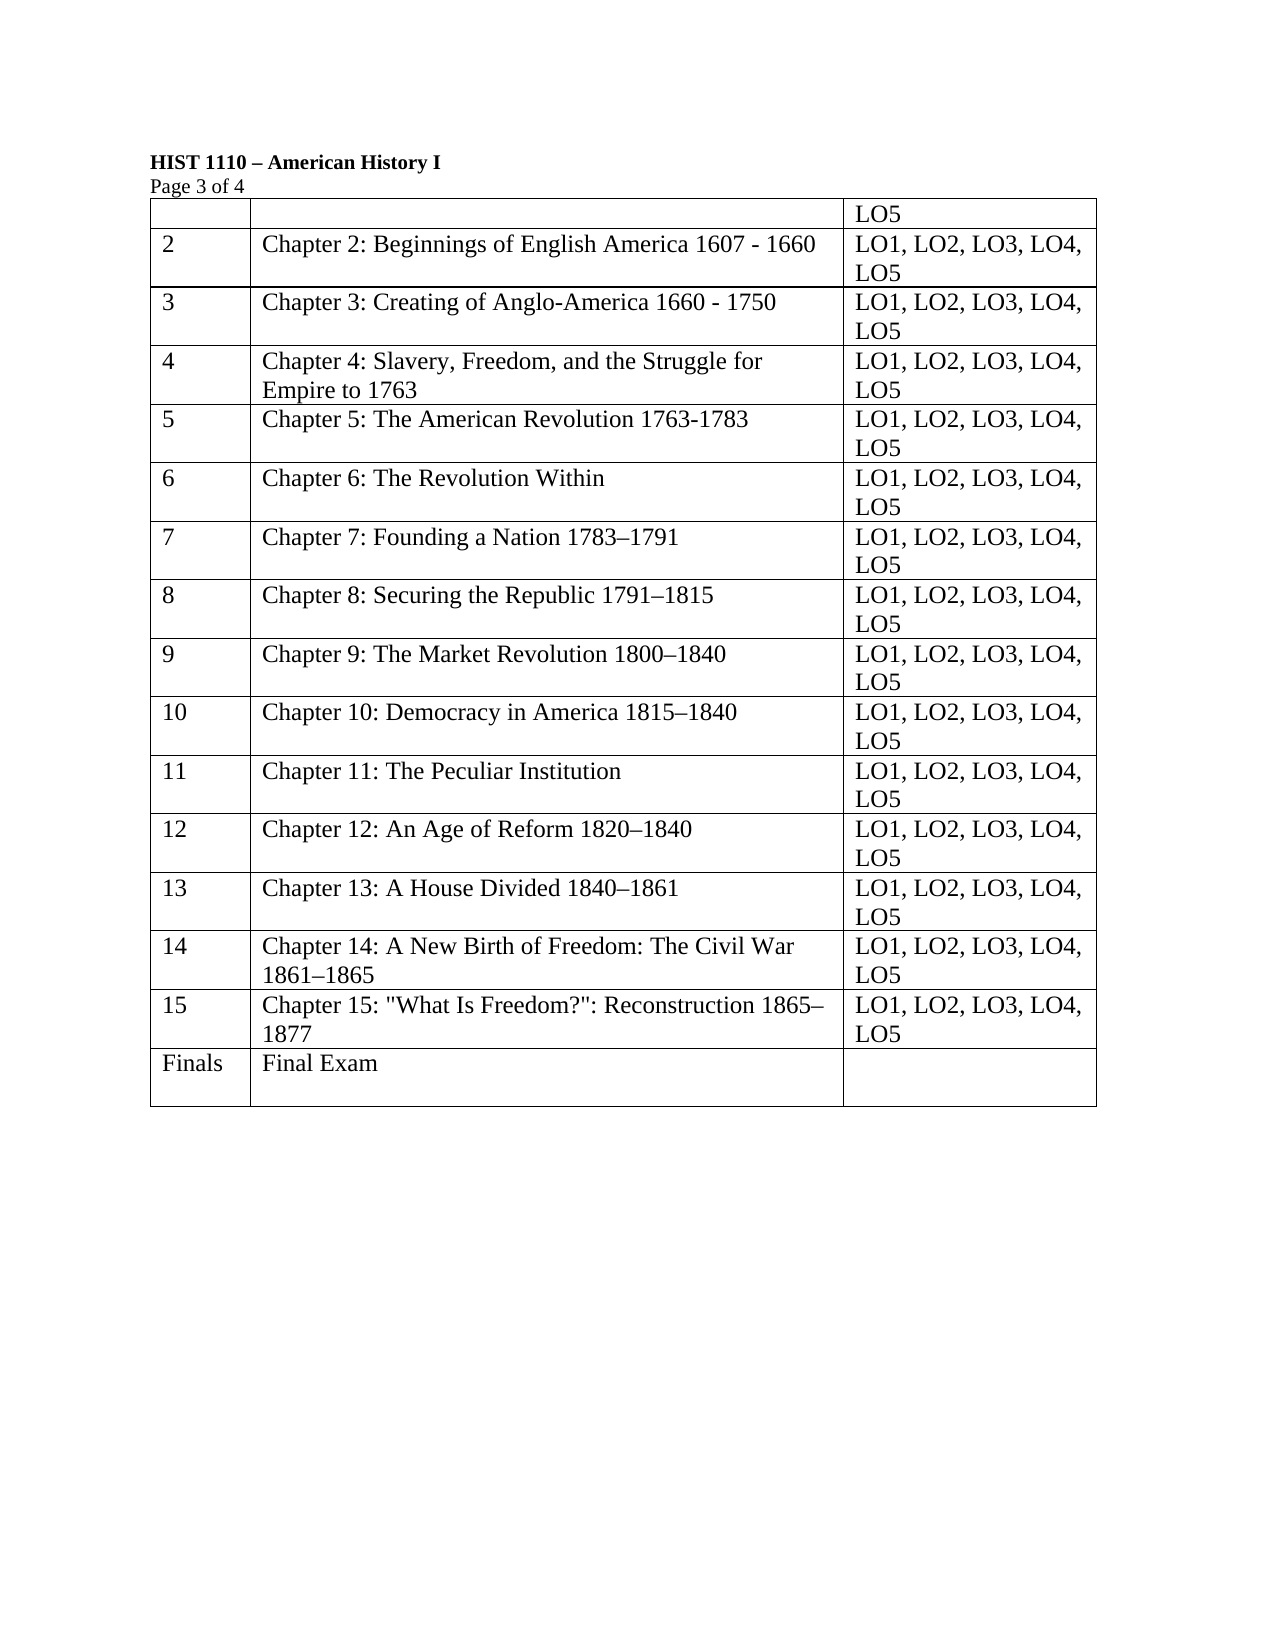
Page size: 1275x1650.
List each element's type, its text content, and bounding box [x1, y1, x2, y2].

table_cell Final Exam [251, 1049, 843, 1106]
table_cell Chapter 10: Democracy in America 1815–1840 [251, 697, 843, 755]
table_cell Chapter 3: Creating of Anglo-America 1660 - 1750 [251, 288, 843, 345]
table_cell 6 [151, 463, 250, 521]
table_cell 5 [151, 405, 250, 462]
table_cell 12 [151, 814, 250, 872]
table_cell LO1, LO2, LO3, LO4, LO5 [844, 756, 1096, 813]
table_cell Chapter 15: "What Is Freedom?": Reconstruction 1865–1877 [251, 990, 843, 1047]
table_cell LO1, LO2, LO3, LO4, LO5 [844, 522, 1096, 579]
table_cell LO1, LO2, LO3, LO4, LO5 [844, 229, 1096, 286]
table_cell [844, 1049, 1096, 1106]
table_cell Chapter 9: The Market Revolution 1800–1840 [251, 639, 843, 696]
table_cell Chapter 13: A House Divided 1840–1861 [251, 873, 843, 930]
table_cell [251, 199, 843, 228]
table_cell Chapter 8: Securing the Republic 1791–1815 [251, 580, 843, 638]
table_cell Chapter 11: The Peculiar Institution [251, 756, 843, 813]
table_cell LO1, LO2, LO3, LO4, LO5 [844, 463, 1096, 521]
table_cell LO1, LO2, LO3, LO4, LO5 [844, 873, 1096, 930]
table_cell LO1, LO2, LO3, LO4, LO5 [844, 697, 1096, 755]
table_cell LO1, LO2, LO3, LO4, LO5 [844, 814, 1096, 872]
table_cell 3 [151, 288, 250, 345]
table_cell 14 [151, 931, 250, 989]
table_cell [844, 199, 1096, 228]
table_cell 7 [151, 522, 250, 579]
table_cell Chapter 4: Slavery, Freedom, and the Struggle for Empire to 1763 [251, 346, 843, 403]
table_cell LO1, LO2, LO3, LO4, LO5 [844, 405, 1096, 462]
table_cell 9 [151, 639, 250, 696]
table_cell LO1, LO2, LO3, LO4, LO5 [844, 639, 1096, 696]
table_cell Finals [151, 1049, 250, 1106]
table_cell 1 [151, 199, 250, 228]
table_cell 2 [151, 229, 250, 286]
table_cell Chapter 6: The Revolution Within [251, 463, 843, 521]
table_cell 4 [151, 346, 250, 403]
table_cell Chapter 2: Beginnings of English America 1607 - 1660 [251, 229, 843, 286]
table_cell 13 [151, 873, 250, 930]
table_cell 15 [151, 990, 250, 1047]
table_cell LO1, LO2, LO3, LO4, LO5 [844, 990, 1096, 1047]
table_cell 8 [151, 580, 250, 638]
table_cell Chapter 12: An Age of Reform 1820–1840 [251, 814, 843, 872]
table_cell Chapter 14: A New Birth of Freedom: The Civil War 1861–1865 [251, 931, 843, 989]
table_cell Chapter 5: The American Revolution 1763-1783 [251, 405, 843, 462]
table_cell 11 [151, 756, 250, 813]
table_cell LO1, LO2, LO3, LO4, LO5 [844, 580, 1096, 638]
table_cell LO1, LO2, LO3, LO4, LO5 [844, 931, 1096, 989]
table_cell LO1, LO2, LO3, LO4, LO5 [844, 288, 1096, 345]
table_cell Chapter 7: Founding a Nation 1783–1791 [251, 522, 843, 579]
table_cell LO1, LO2, LO3, LO4, LO5 [844, 346, 1096, 403]
table_cell 10 [151, 697, 250, 755]
